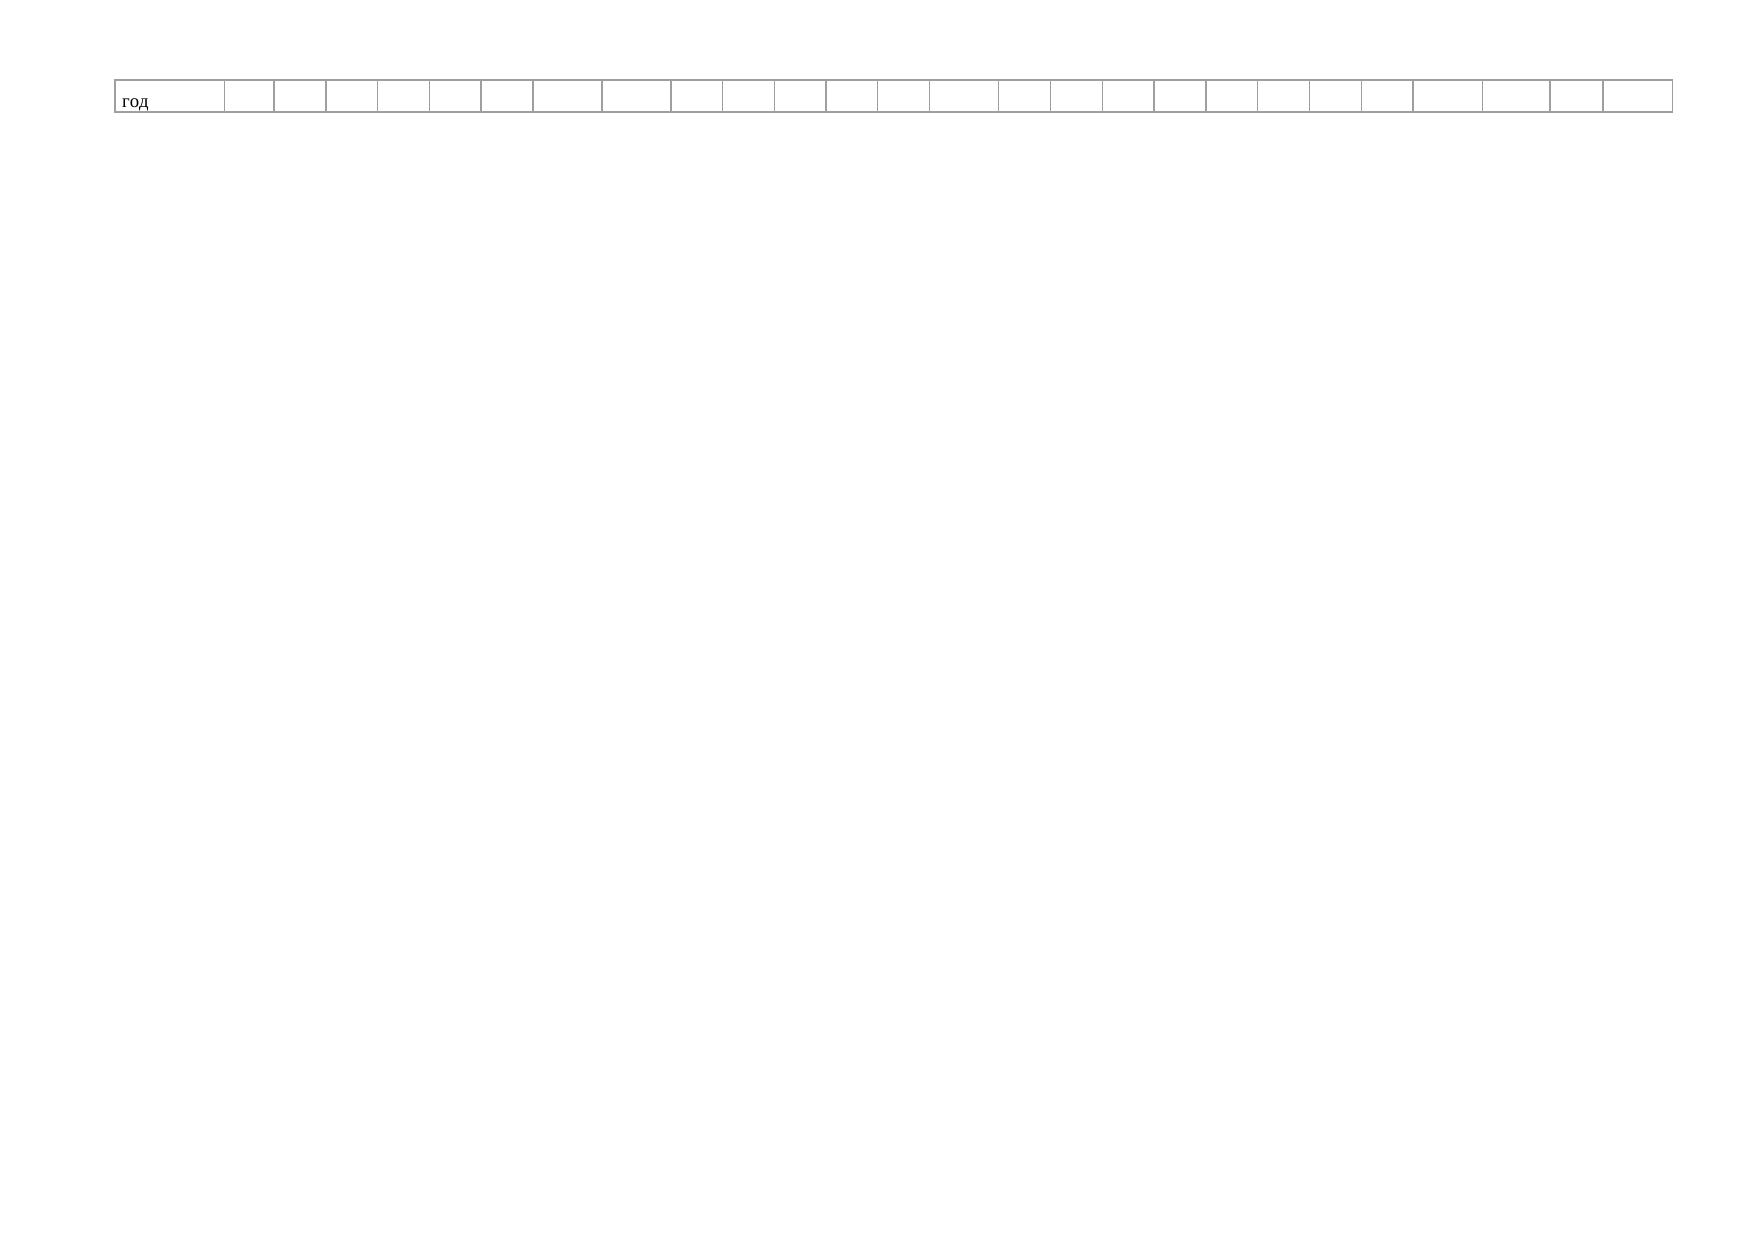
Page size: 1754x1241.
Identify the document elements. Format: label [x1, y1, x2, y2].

table_cell [116, 81, 224, 111]
table_cell [672, 81, 722, 111]
table_cell [225, 81, 273, 111]
table_cell [878, 81, 929, 111]
table_cell [1207, 81, 1257, 111]
table_cell [1155, 81, 1205, 111]
table_cell [1103, 81, 1153, 111]
table_cell [1051, 81, 1102, 111]
table_cell [827, 81, 877, 111]
table_cell [1604, 81, 1672, 111]
table_cell [378, 81, 429, 111]
table_cell [1310, 81, 1361, 111]
table_cell [775, 81, 825, 111]
table_cell [1551, 81, 1602, 111]
table_cell [430, 81, 480, 111]
table_cell [1258, 81, 1309, 111]
table_cell [534, 81, 601, 111]
table_cell [999, 81, 1050, 111]
table_cell [1414, 81, 1482, 111]
table_cell [723, 81, 774, 111]
table_cell [1362, 81, 1412, 111]
table_cell [327, 81, 377, 111]
table_cell [603, 81, 670, 111]
table_cell [1483, 81, 1549, 111]
table_cell [930, 81, 998, 111]
table_cell [482, 81, 532, 111]
table_cell [275, 81, 325, 111]
